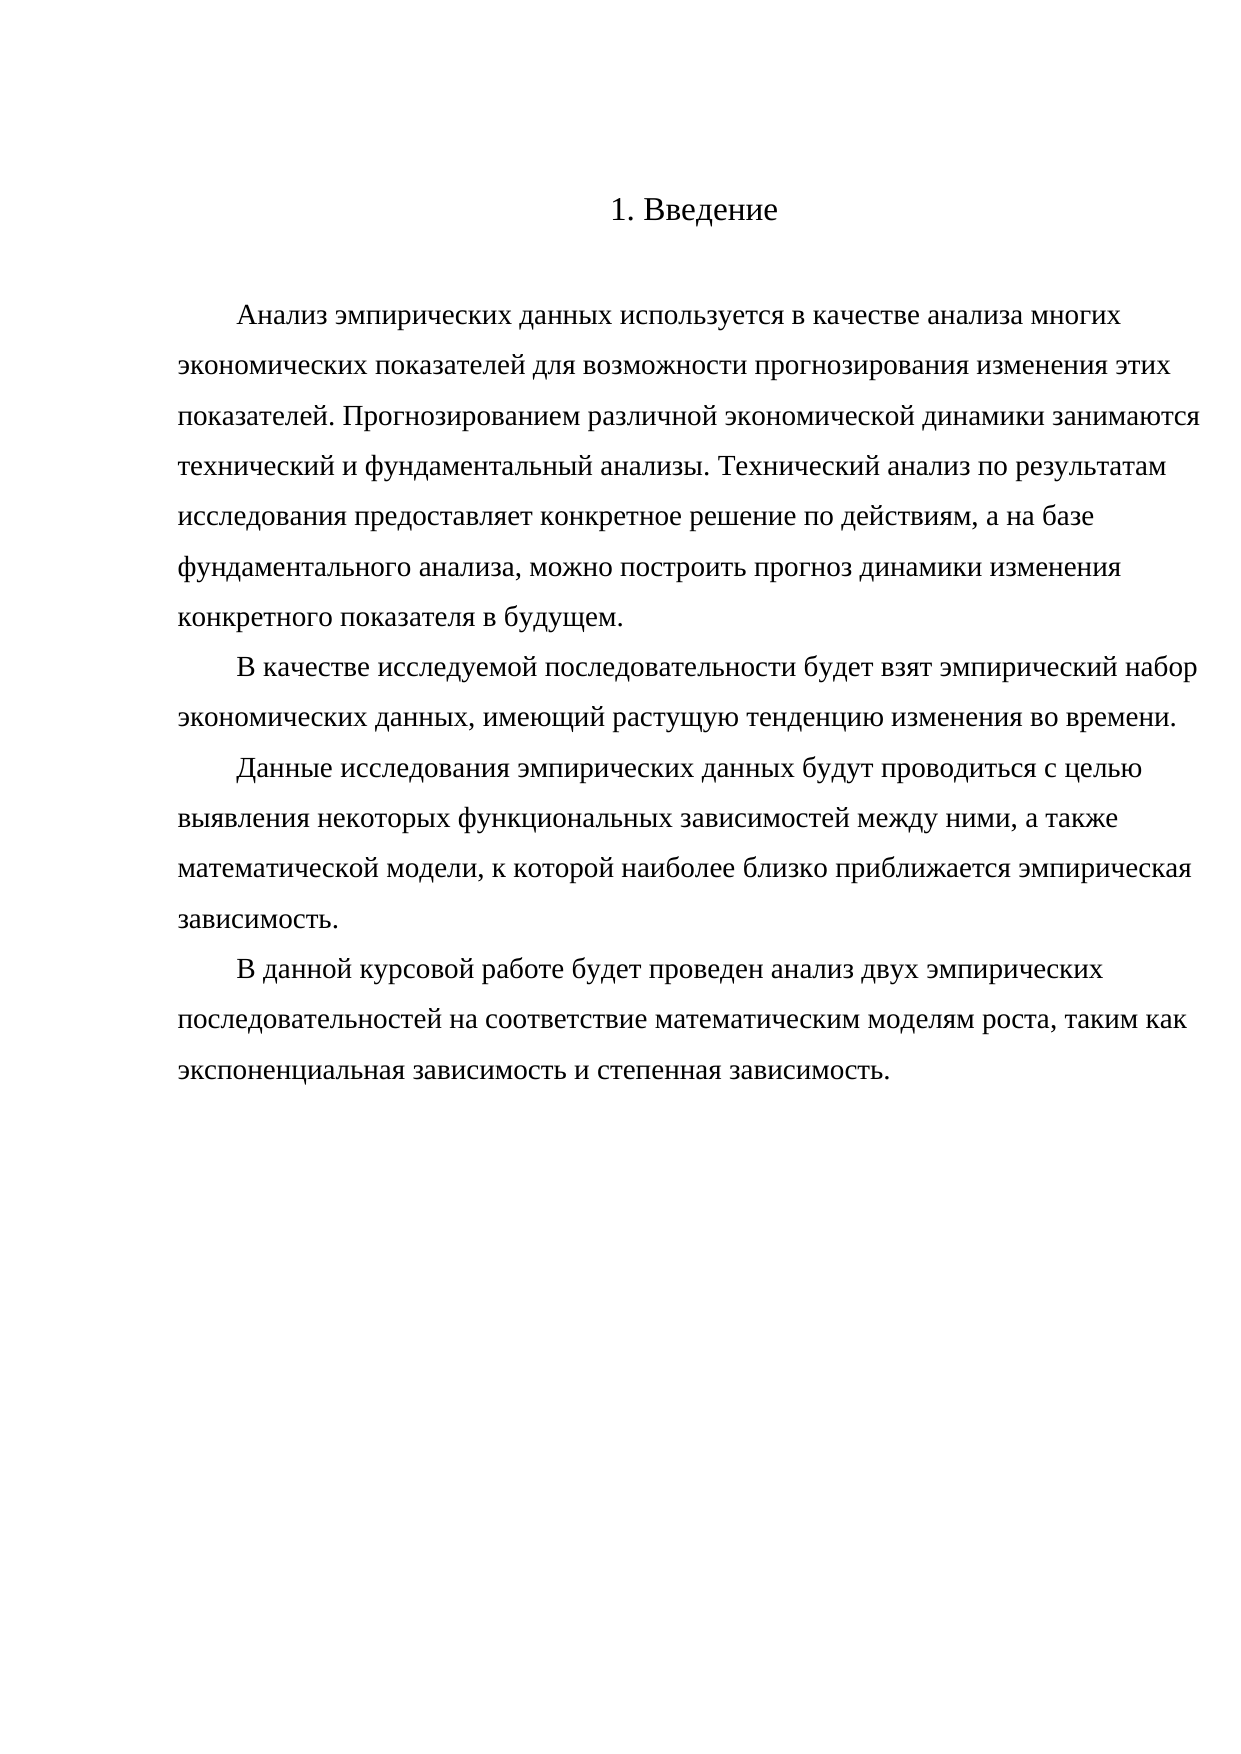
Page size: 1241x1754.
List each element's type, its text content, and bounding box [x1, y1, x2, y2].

text В данной курсовой работе будет проведен анализ двух эмпирических последовательностей на соответствие математическим моделям роста, таким как экспоненциальная зависимость и степенная зависимость. [177, 951, 1211, 1085]
text Анализ эмпирических данных используется в качестве анализа многих экономических показателей для возможности прогнозирования изменения этих показателей. Прогнозированием различной экономической динамики занимаются технический и фундаментальный анализы. Технический анализ по результатам исследования предоставляет конкретное решение по действиям, а на базе фундаментального анализа, можно построить прогноз динамики изменения конкретного показателя в будущем. [177, 297, 1211, 632]
text В качестве исследуемой последовательности будет взят эмпирический набор экономических данных, имеющий растущую тенденцию изменения во времени. [177, 649, 1211, 733]
text Данные исследования эмпирических данных будут проводиться с целью выявления некоторых функциональных зависимостей между ними, а также математической модели, к которой наиболее близко приближается эмпирическая зависимость. [177, 750, 1211, 934]
text 1. Введение [177, 189, 1211, 228]
